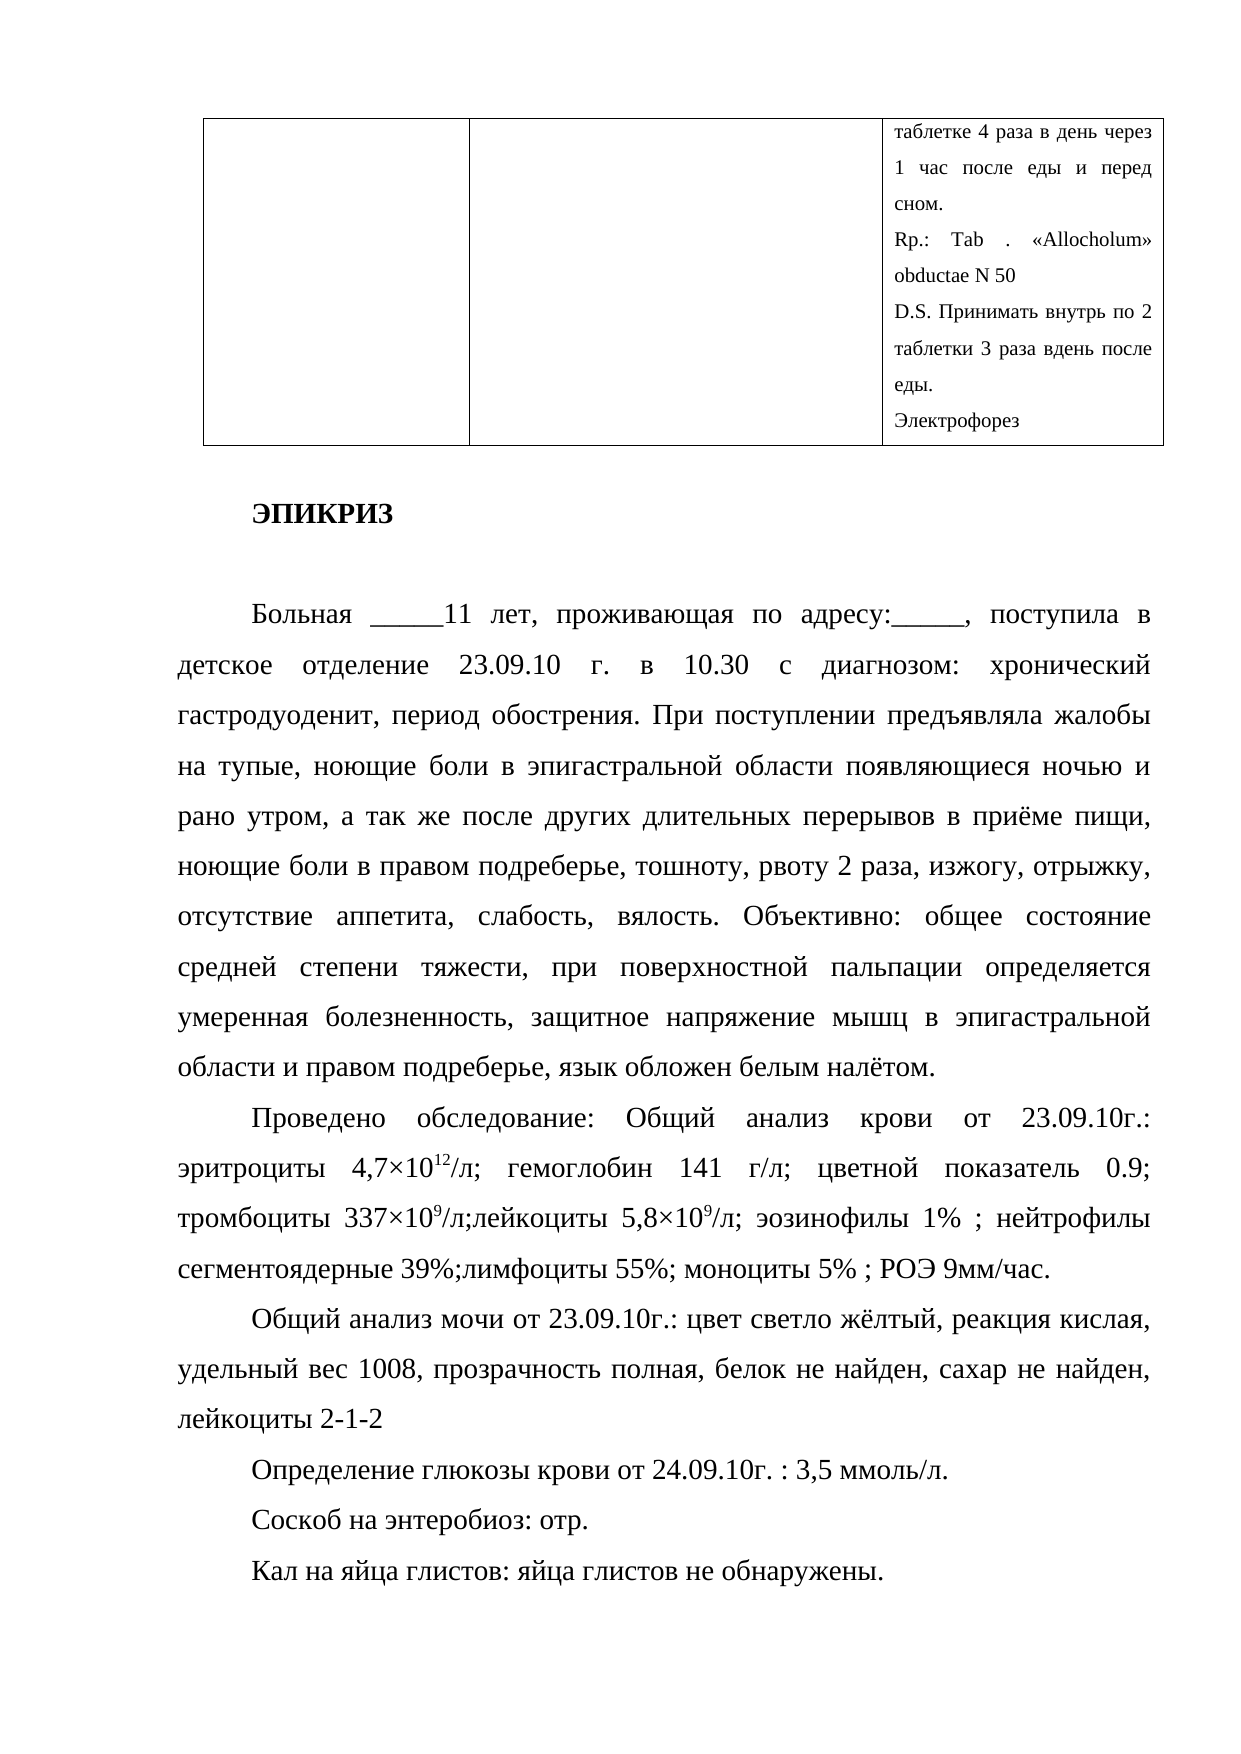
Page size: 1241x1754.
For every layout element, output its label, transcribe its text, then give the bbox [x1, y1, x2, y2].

text Соскоб на энтеробиоз: отр. [177, 1502, 1152, 1536]
text Проведено обследование: Общий анализ крови от 23.09.10г.: эритроциты 4,7×1012/л; гемоглобин 141 г/л; цветной показатель 0.9; тромбоциты 337×109/л;лейкоциты 5,8×109/л; эозинофилы 1% ; нейтрофилы сегментоядерные 39%;лимфоциты 55%; моноциты 5% ; РОЭ 9мм/час. [177, 1100, 1152, 1284]
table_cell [204, 119, 469, 445]
text ЭПИКРИЗ [177, 496, 1152, 529]
text Кал на яйца глистов: яйца глистов не обнаружены. [177, 1553, 1152, 1586]
text Общий анализ мочи от 23.09.10г.: цвет светло жёлтый, реакция кислая, удельный вес 1008, прозрачность полная, белок не найден, сахар не найден, лейкоциты 2-1-2 [177, 1301, 1152, 1435]
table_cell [470, 119, 882, 445]
text Определение глюкозы крови от 24.09.10г. : 3,5 ммоль/л. [177, 1452, 1152, 1486]
text Больная _____11 лет, проживающая по адресу:_____, поступила в детское отделение 23.09.10 г. в 10.30 с диагнозом: хронический гастродуоденит, период обострения. При поступлении предъявляла жалобы на тупые, ноющие боли в эпигастральной области появляющиеся ночью и рано утром, а так же после других длительных перерывов в приёме пищи, ноющие боли в правом подреберье, тошноту, рвоту 2 раза, изжогу, отрыжку, отсутствие аппетита, слабость, вялость. Объективно: общее состояние средней степени тяжести, при поверхностной пальпации определяется умеренная болезненность, защитное напряжение мышц в эпигастральной области и правом подреберье, язык обложен белым налётом. [177, 597, 1152, 1083]
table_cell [883, 119, 1163, 445]
